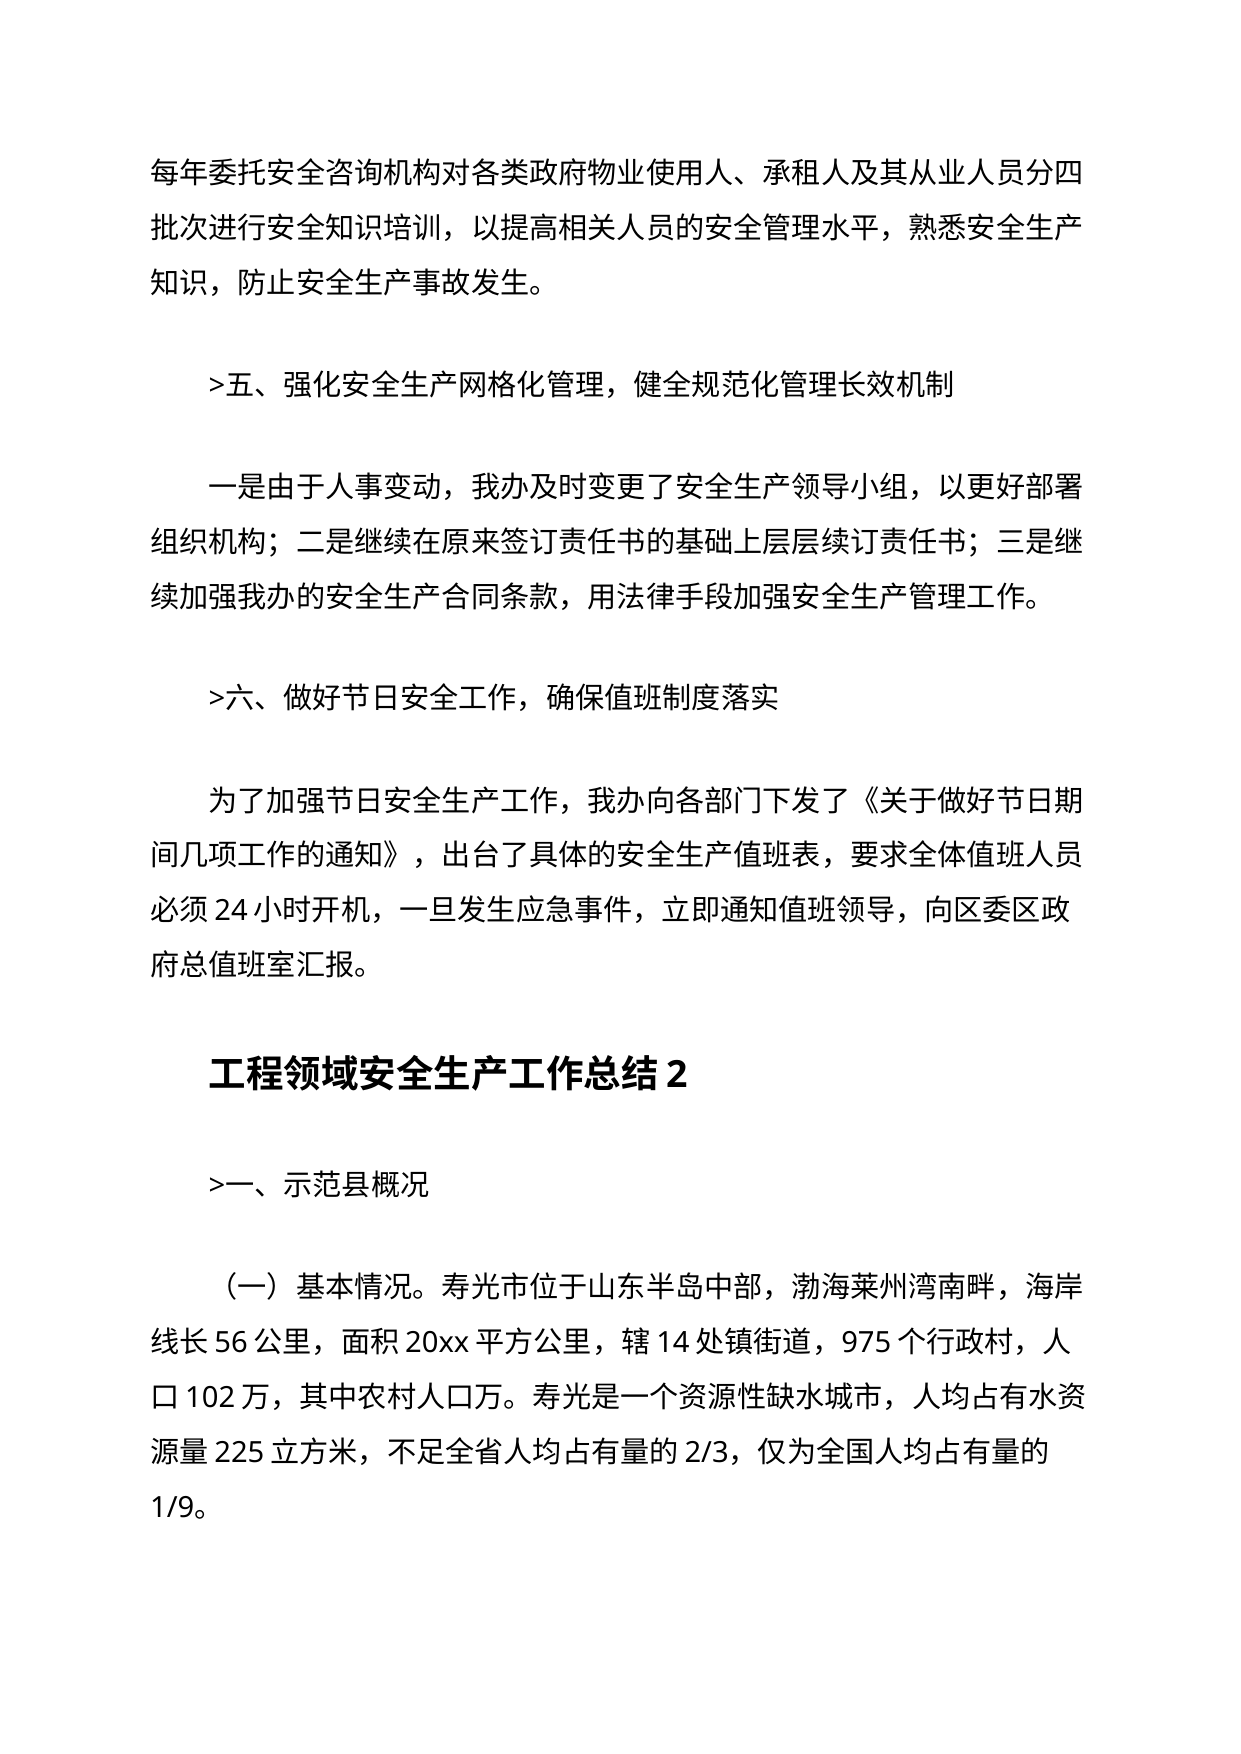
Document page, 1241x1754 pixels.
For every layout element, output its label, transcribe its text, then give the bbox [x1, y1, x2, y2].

text （一）基本情况。寿光市位于山东半岛中部，渤海莱州湾南畔，海岸线长56公里，面积20xx平方公里，辖14处镇街道，975个行政村，人口102万，其中农村人口万。寿光是一个资源性缺水城市，人均占有水资源量225立方米，不足全省人均占有量的2/3，仅为全国人均占有量的1/9。 [150, 1263, 1090, 1526]
text >一、示范县概况 [150, 1161, 1090, 1204]
text 一是由于人事变动，我办及时变更了安全生产领导小组，以更好部署组织机构；二是继续在原来签订责任书的基础上层层续订责任书；三是继续加强我办的安全生产合同条款，用法律手段加强安全生产管理工作。 [150, 463, 1090, 616]
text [150, 150, 1090, 302]
text >五、强化安全生产网格化管理，健全规范化管理长效机制 [150, 362, 1090, 404]
text 为了加强节日安全生产工作，我办向各部门下发了《关于做好节日期间几项工作的通知》，出台了具体的安全生产值班表，要求全体值班人员必须24小时开机，一旦发生应急事件，立即通知值班领导，向区委区政府总值班室汇报。 [150, 777, 1090, 984]
text 工程领域安全生产工作总结2 [150, 1044, 1090, 1098]
text >六、做好节日安全工作，确保值班制度落实 [150, 675, 1090, 717]
